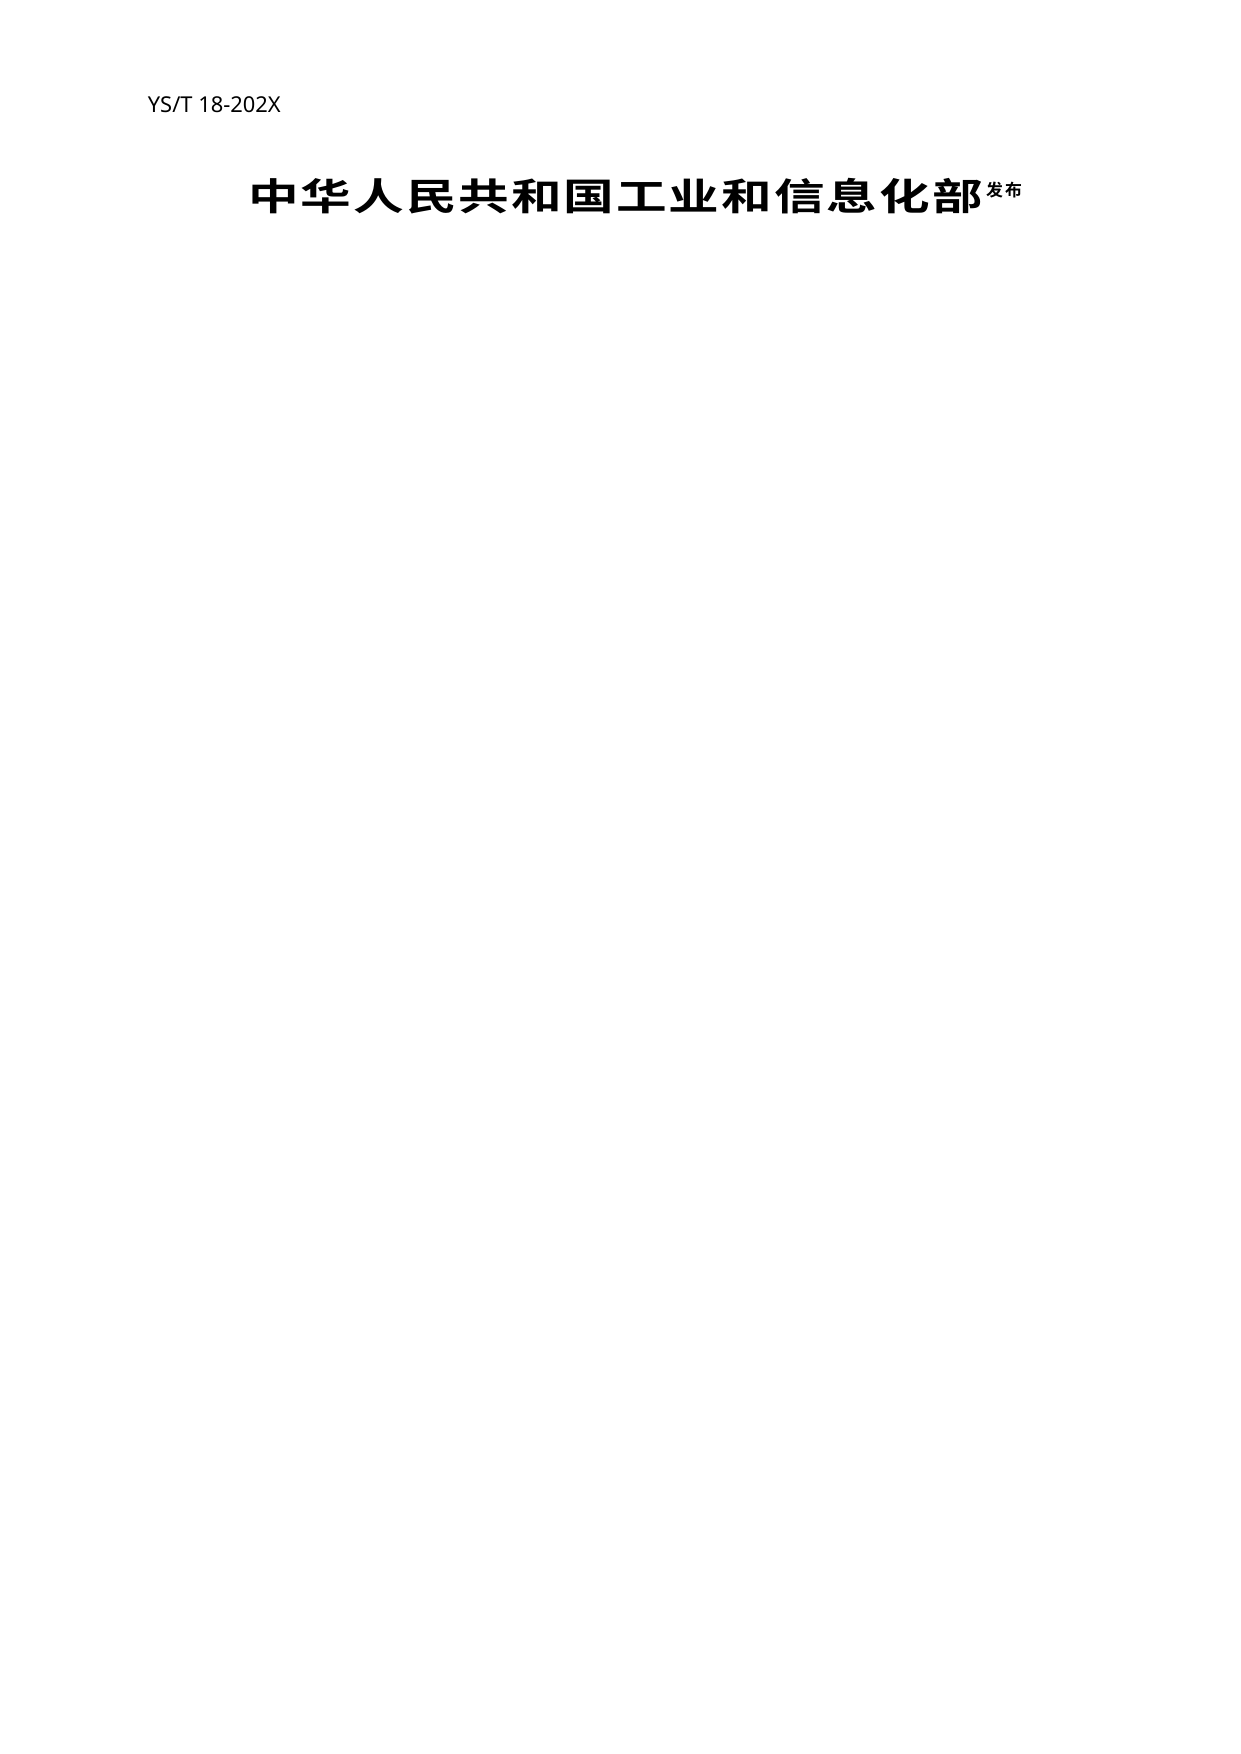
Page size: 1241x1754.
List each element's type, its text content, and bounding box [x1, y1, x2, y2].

text 中华人民共和国工业和信息化部发布 [148, 162, 1122, 227]
